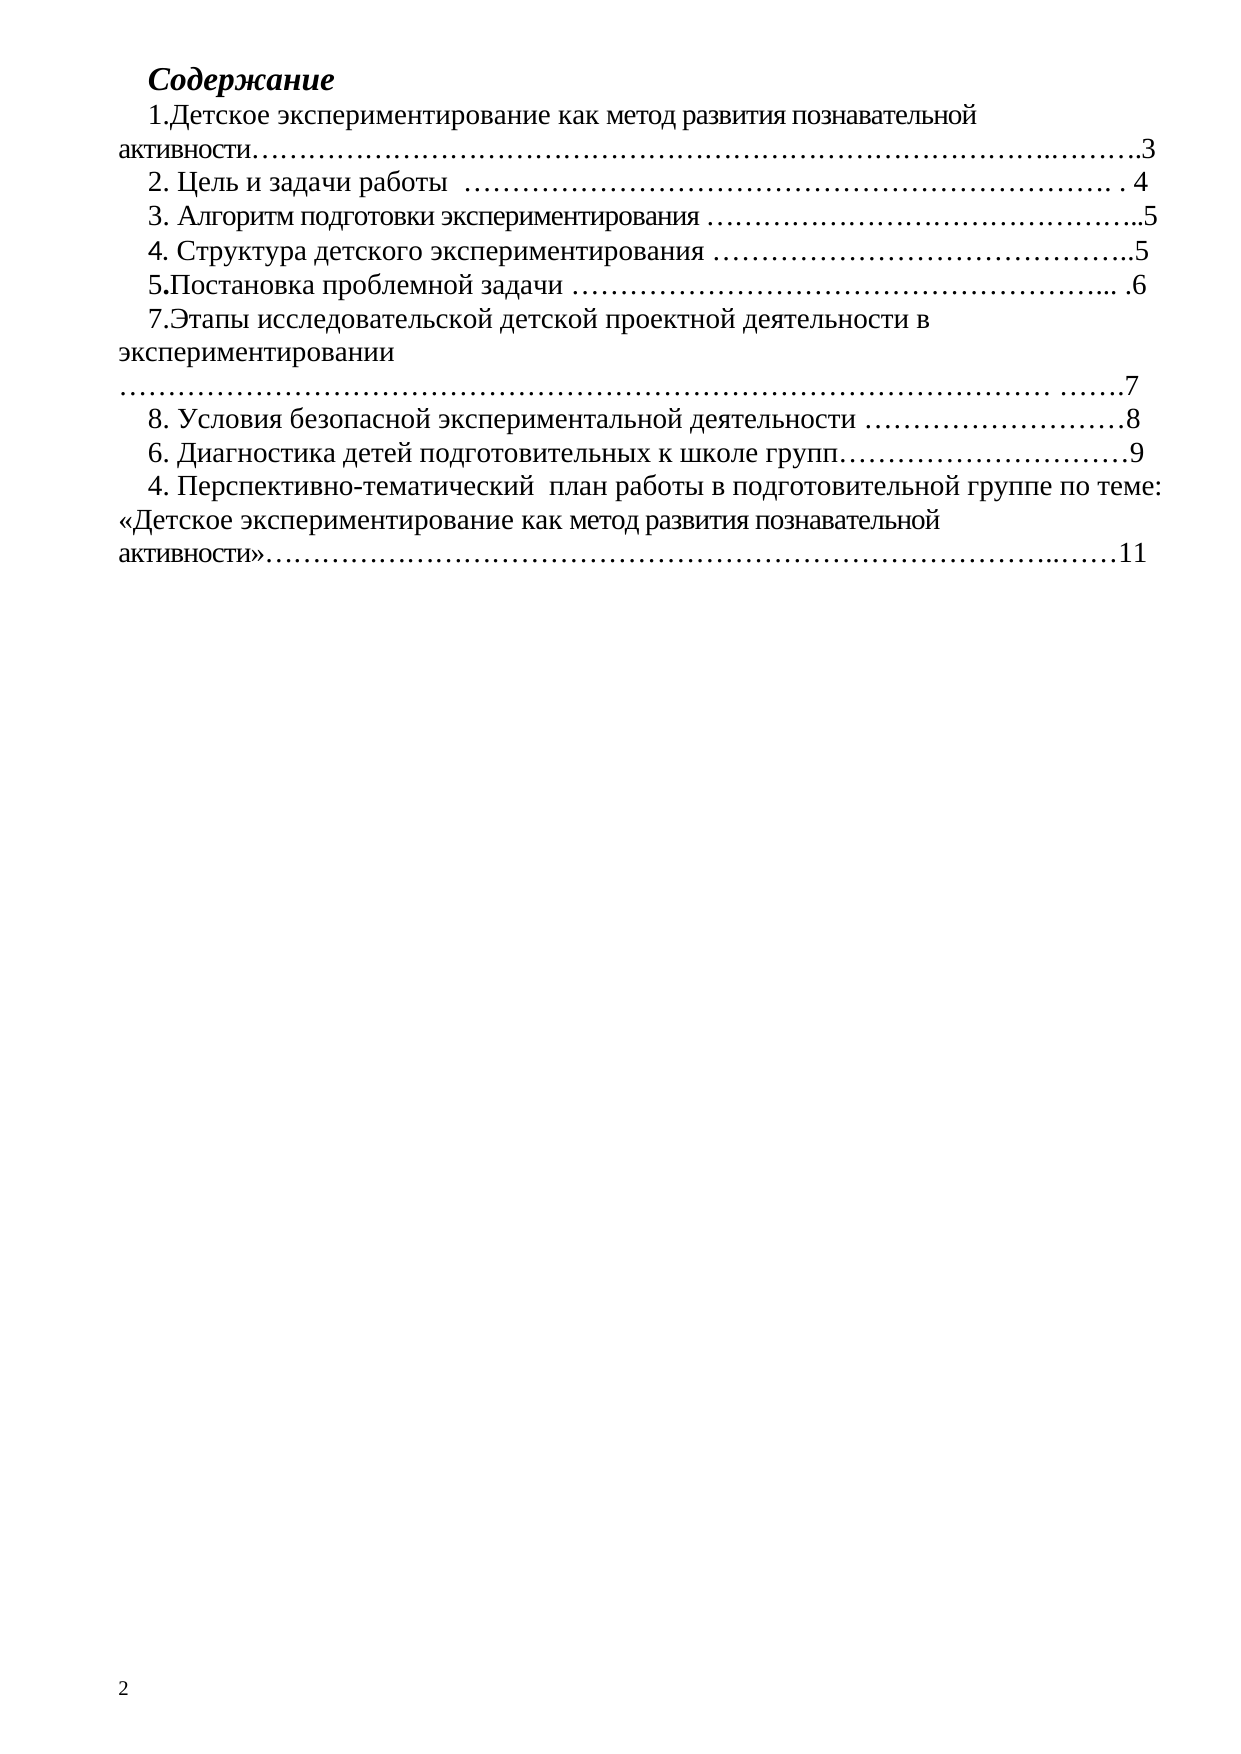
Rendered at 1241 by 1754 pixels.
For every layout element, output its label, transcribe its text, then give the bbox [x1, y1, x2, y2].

text 6. Диагностика детей подготовительных к школе групп…………………………9 [118, 435, 1176, 468]
text 2. Цель и задачи работы …………………………………………………………. . 4 [118, 164, 1176, 198]
text 8. Условия безопасной экспериментальной деятельности ………………………8 [118, 401, 1176, 435]
text 4. Структура детского экспериментирования ……………………………………..5 [118, 232, 1176, 267]
text 7.Этапы исследовательской детской проектной деятельности в экспериментировании …………………………………………………………………………………… …….7 [118, 301, 1176, 401]
text 5.Постановка проблемной задачи ………………………………………………... .6 [118, 267, 1176, 301]
text 4. Перспективно-тематический план работы в подготовительной группе по теме: «Детское экспериментирование как метод развития познавательной активности»………………………………………………………………………..……11 [118, 468, 1176, 569]
text 1.Детское экспериментирование как метод развития познавательной активности………………………………………………………………………….……….3 [118, 97, 1176, 164]
text Содержание [118, 59, 1176, 97]
text 3. Алгоритм подготовки экспериментирования ………………………………………..5 [118, 198, 1176, 232]
